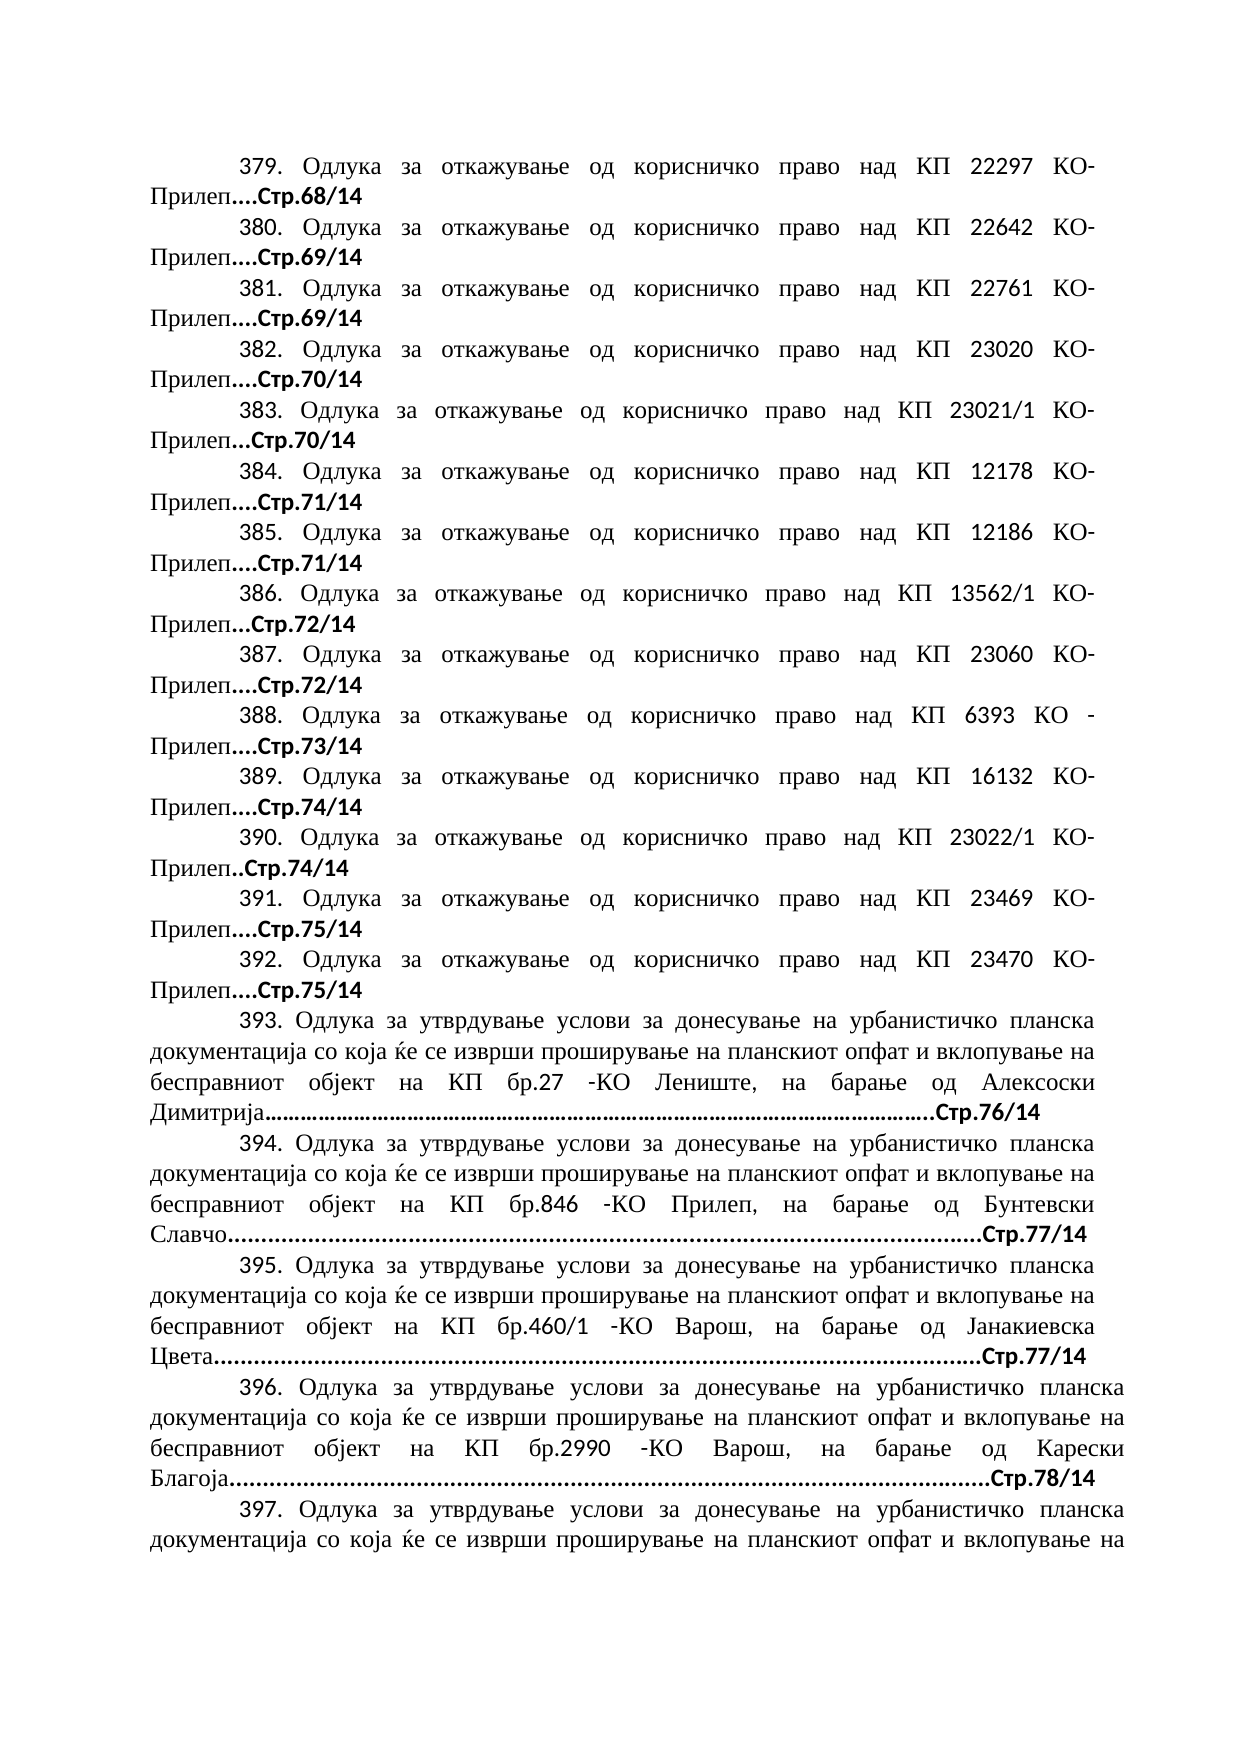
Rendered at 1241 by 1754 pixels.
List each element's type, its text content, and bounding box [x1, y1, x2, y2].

text 383. Одлука за откажување од корисничко право над КП 23021/1 КО-Прилеп...Стр.70/14 [150, 394, 1095, 455]
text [150, 1493, 1124, 1554]
text 388. Одлука за откажување од корисничко право над КП 6393 КО - Прилеп....Стр.73/14 [150, 699, 1095, 760]
text 389. Одлука за откажување од корисничко право над КП 16132 КО- Прилеп....Стр.74/14 [150, 760, 1095, 821]
text 381. Одлука за откажување од корисничко право над КП 22761 КО-Прилеп....Стр.69/14 [150, 272, 1095, 333]
text 379. Одлука за откажување од корисничко право над КП 22297 КО-Прилеп....Стр.68/14 [150, 150, 1095, 211]
text 380. Одлука за откажување од корисничко право над КП 22642 КО-Прилеп....Стр.69/14 [150, 211, 1095, 272]
text 385. Одлука за откажување од корисничко право над КП 12186 КО-Прилеп....Стр.71/14 [150, 516, 1095, 577]
text 387. Одлука за откажување од корисничко право над КП 23060 КО-Прилеп....Стр.72/14 [150, 638, 1095, 699]
text 394. Одлука за утврдување услови за донесување на урбанистичко планска документација со која ќе се изврши проширување на планскиот опфат и вклопување на бесправниот објект на КП бр.846 -КО Прилеп, на барање од Бунтевски Славчо.................................................................................................................Стр.77/14 [150, 1127, 1095, 1249]
text 382. Одлука за откажување од корисничко право над КП 23020 КО-Прилеп....Стр.70/14 [150, 333, 1095, 394]
text 393. Одлука за утврдување услови за донесување на урбанистичко планска документација со која ќе се изврши проширување на планскиот опфат и вклопување на бесправниот објект на КП бр.27 -КО Лениште, на барање од Алексоски Димитрија…………………………………………………………………………………………………..Стр.76/14 [150, 1004, 1095, 1127]
text 391. Одлука за откажување од корисничко право над КП 23469 КО-Прилеп....Стр.75/14 [150, 882, 1095, 943]
text 386. Одлука за откажување од корисничко право над КП 13562/1 КО-Прилеп...Стр.72/14 [150, 577, 1095, 638]
text 390. Одлука за откажување од корисничко право над КП 23022/1 КО-Прилеп..Стр.74/14 [150, 821, 1095, 882]
text 384. Одлука за откажување од корисничко право над КП 12178 КО-Прилеп....Стр.71/14 [150, 455, 1095, 516]
text 395. Одлука за утврдување услови за донесување на урбанистичко планска документација со која ќе се изврши проширување на планскиот опфат и вклопување на бесправниот објект на КП бр.460/1 -КО Варош, на барање од Јанакиевска Цвета...................................................................................................................Стр.77/14 [150, 1249, 1095, 1371]
text 392. Одлука за откажување од корисничко право над КП 23470 КО-Прилеп....Стр.75/14 [150, 943, 1095, 1004]
text 396. Одлука за утврдување услови за донесување на урбанистичко планска документација со која ќе се изврши проширување на планскиот опфат и вклопување на бесправниот објект на КП бр.2990 -КО Варош, на барање од Карески Благоја..................................................................................................................Стр.78/14 [150, 1371, 1124, 1493]
